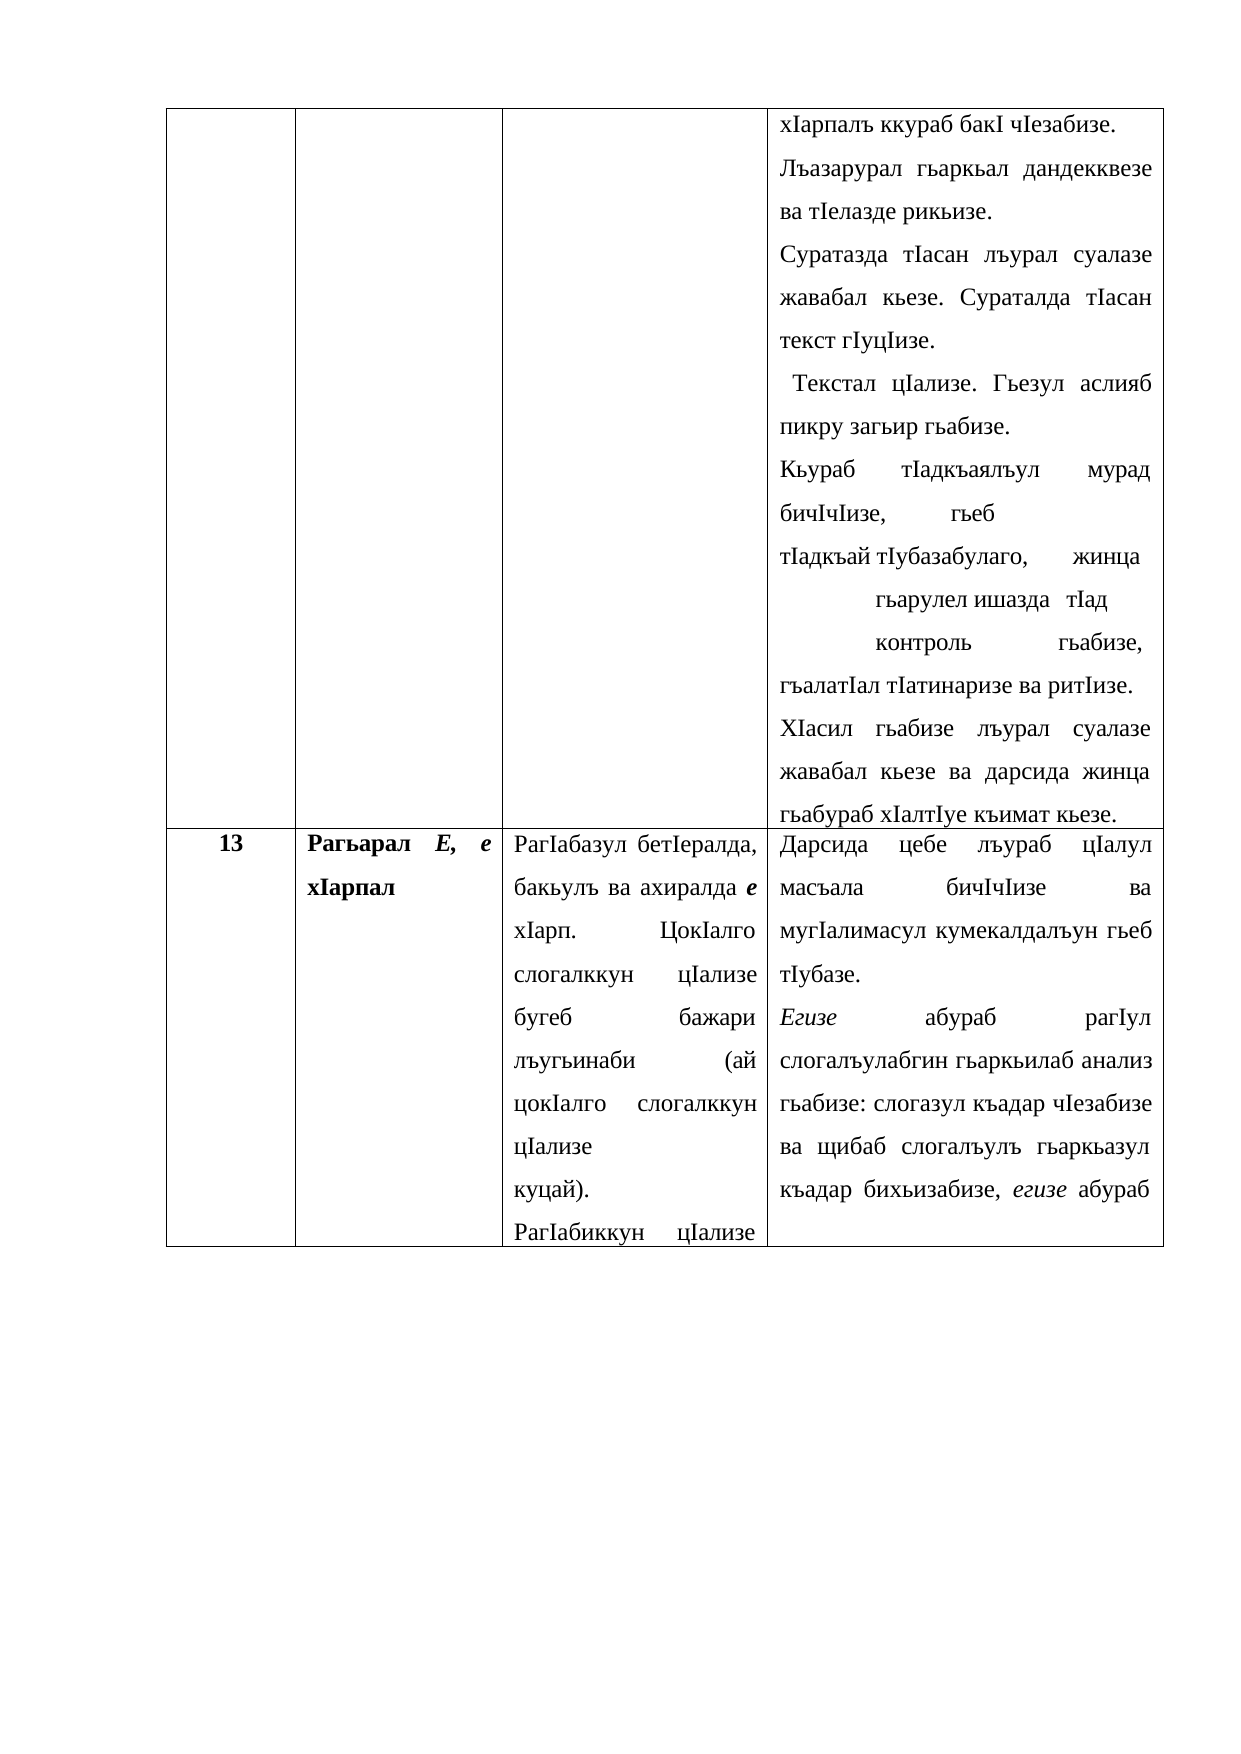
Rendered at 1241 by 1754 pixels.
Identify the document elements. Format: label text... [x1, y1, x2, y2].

table_header [296, 109, 502, 828]
table_cell РагIабазул бетIералда, бакьулъ ва ахиралда е хIарп. ЦокIалго слогалккун цIализе бугеб бажари лъугьинаби (ай цокIалго слогалккун цIализе куцай). РагIабиккун цIализе [503, 829, 767, 1246]
table_cell Дарсида цебе лъураб цIалул масъала бичIчIизе ва мугIалимасул кумекалдалъун гьеб тIубазе. Егизе абураб рагIул слогалъулабгин гьаркьилаб анализ гьабизе: слогазул къадар чIезабизе ва щибаб слогалъулъ гьаркьазул къадар бихьизабизе, егизе абураб [768, 829, 1163, 1246]
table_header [503, 109, 767, 828]
table_cell 13 [167, 829, 295, 1246]
table_cell Рагьарал Е, е хIарпал [296, 829, 502, 1246]
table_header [768, 109, 1163, 828]
table_header [167, 109, 295, 828]
